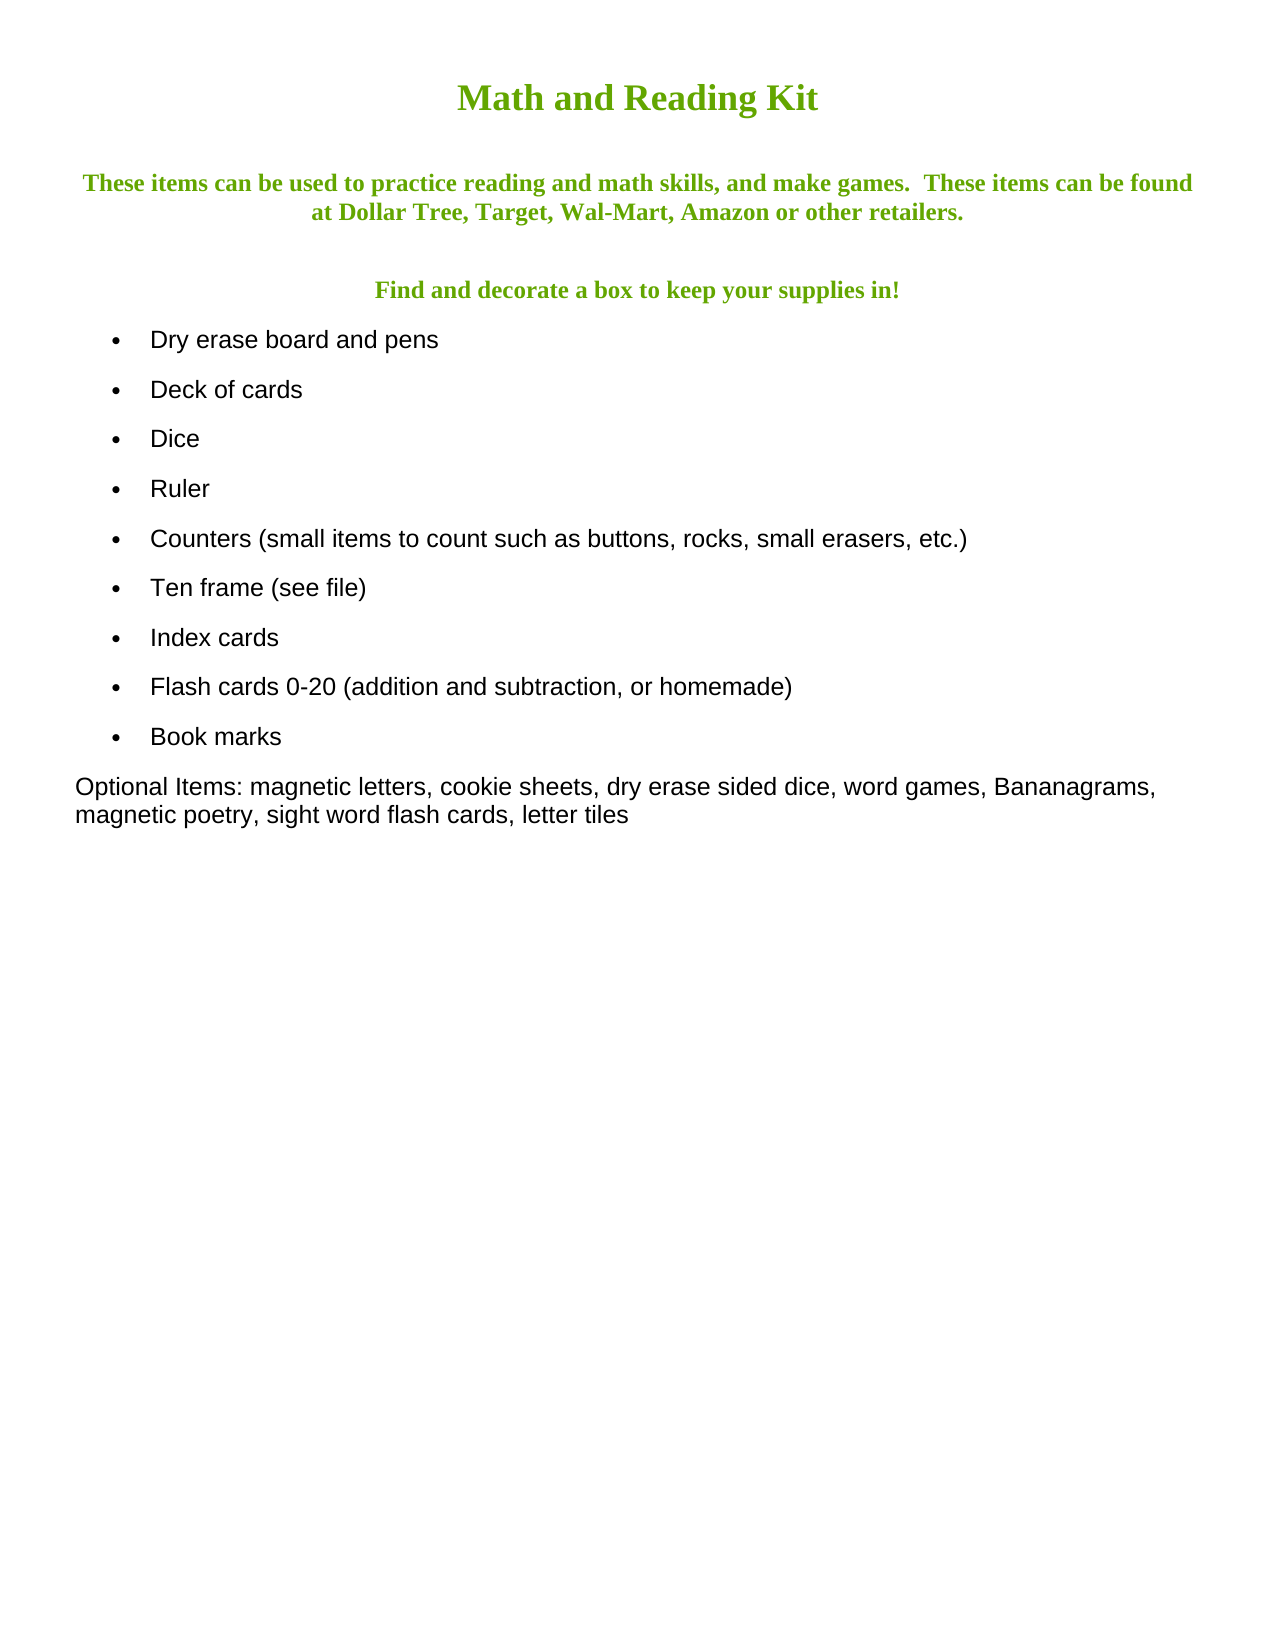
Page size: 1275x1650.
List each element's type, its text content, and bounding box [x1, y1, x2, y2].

list Ruler [112, 474, 1200, 503]
list Dry erase board and pens [112, 325, 1200, 354]
list Book marks [112, 722, 1200, 751]
list Dice [112, 424, 1200, 453]
list Counters (small items to count such as buttons, rocks, small erasers, etc.) [112, 523, 1200, 552]
list Ten frame (see file) [112, 573, 1200, 602]
text These items can be used to practice reading and math skills, and make games. These items can be found at Dollar Tree, Target, Wal-Mart, Amazon or other retailers. [75, 168, 1200, 226]
list Deck of cards [112, 375, 1200, 403]
list Flash cards 0-20 (addition and subtraction, or homemade) [112, 672, 1200, 701]
list Index cards [112, 623, 1200, 651]
text Math and Reading Kit [75, 75, 1200, 118]
text Optional Items: magnetic letters, cookie sheets, dry erase sided dice, word games, Bananagrams, magnetic poetry, sight word flash cards, letter tiles [75, 771, 1200, 829]
text Find and decorate a box to keep your supplies in! [75, 276, 1200, 304]
